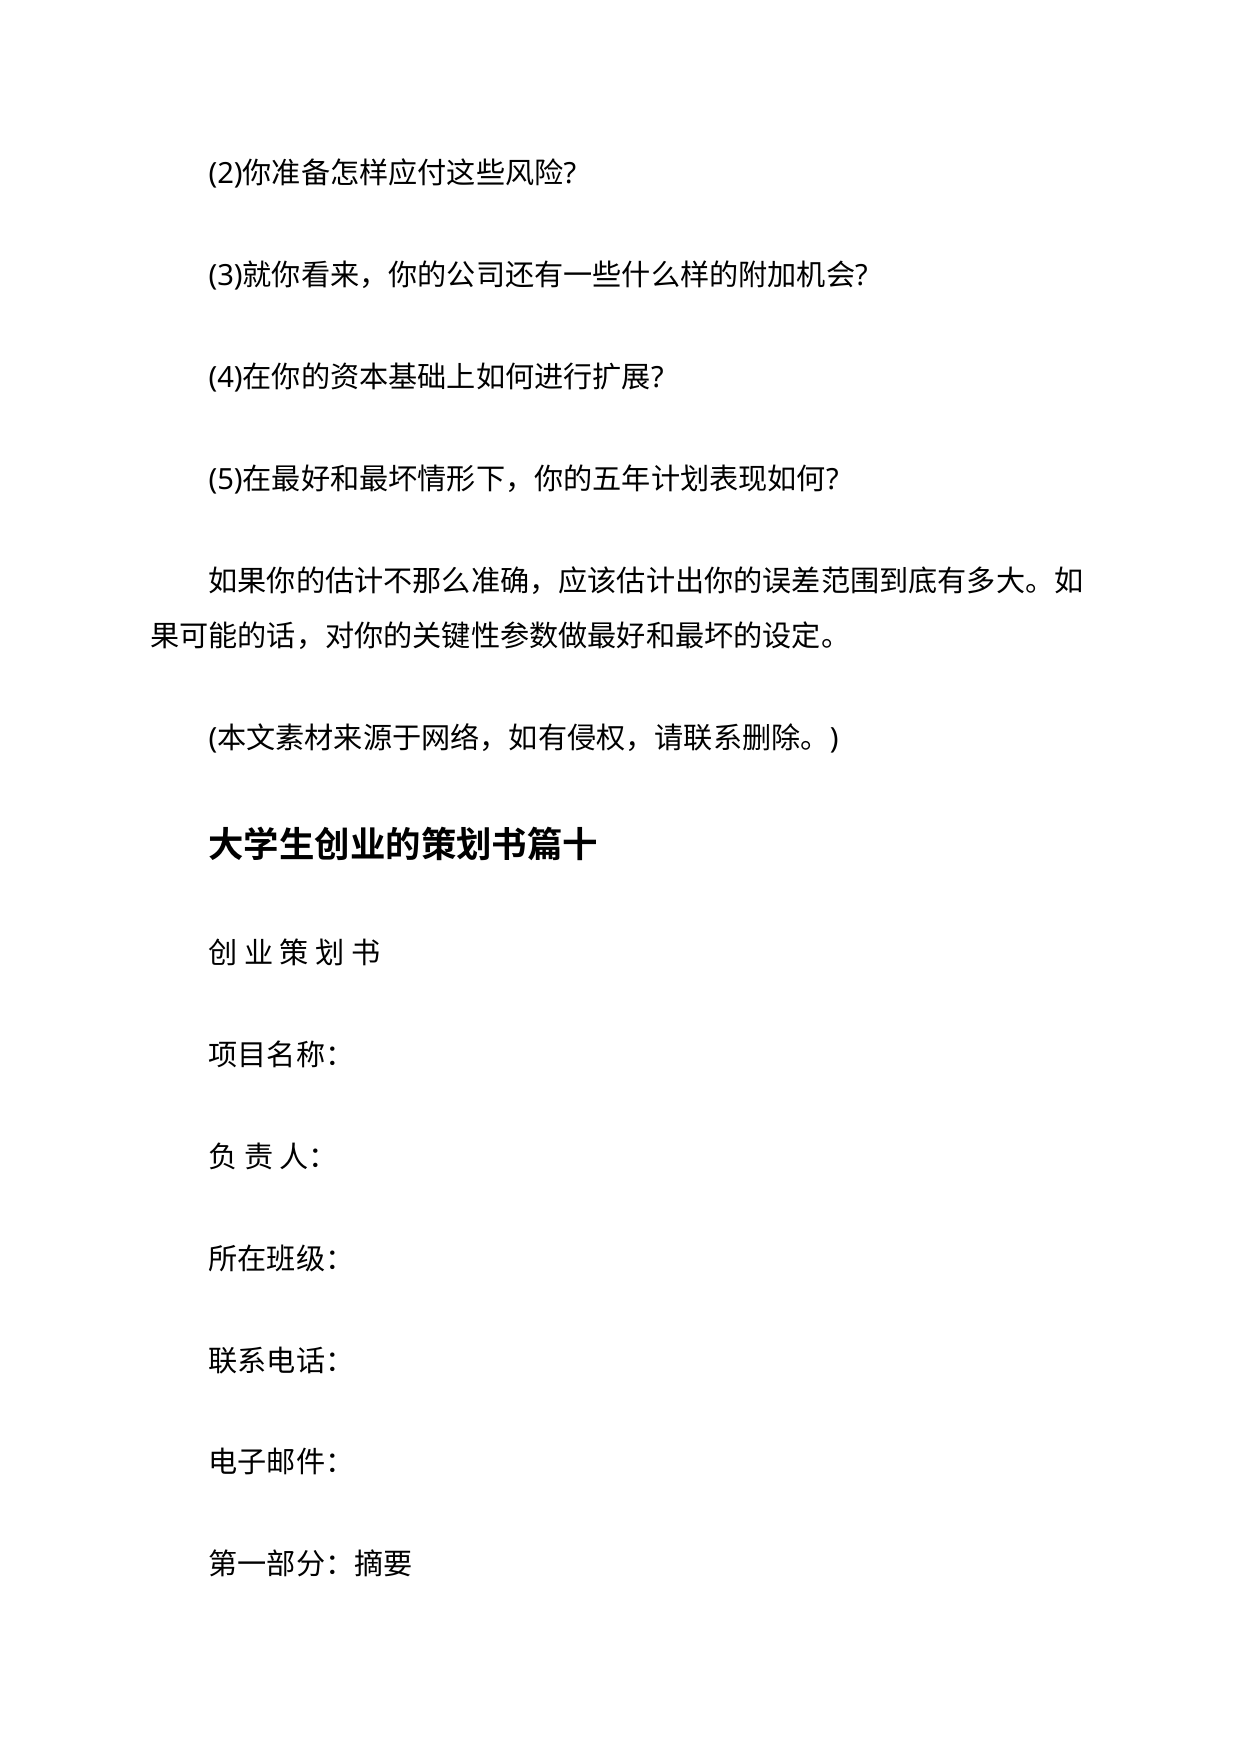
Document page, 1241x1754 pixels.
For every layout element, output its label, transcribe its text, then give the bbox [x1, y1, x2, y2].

text 大学生创业的策划书篇十 [150, 817, 1090, 868]
text 电子邮件： [150, 1439, 1090, 1481]
text (2)你准备怎样应付这些风险? [150, 150, 1090, 192]
text (本文素材来源于网络，如有侵权，请联系删除。) [150, 714, 1090, 757]
text (5)在最好和最坏情形下，你的五年计划表现如何? [150, 456, 1090, 498]
text (4)在你的资本基础上如何进行扩展? [150, 354, 1090, 396]
text 第一部分：摘要 [150, 1541, 1090, 1583]
text 所在班级： [150, 1235, 1090, 1278]
text 项目名称： [150, 1032, 1090, 1074]
text 如果你的估计不那么准确，应该估计出你的误差范围到底有多大。如果可能的话，对你的关键性参数做最好和最坏的设定。 [150, 558, 1090, 655]
text 联系电话： [150, 1337, 1090, 1379]
text (3)就你看来，你的公司还有一些什么样的附加机会? [150, 252, 1090, 294]
text 创 业 策 划 书 [150, 930, 1090, 972]
text 负 责 人： [150, 1133, 1090, 1176]
